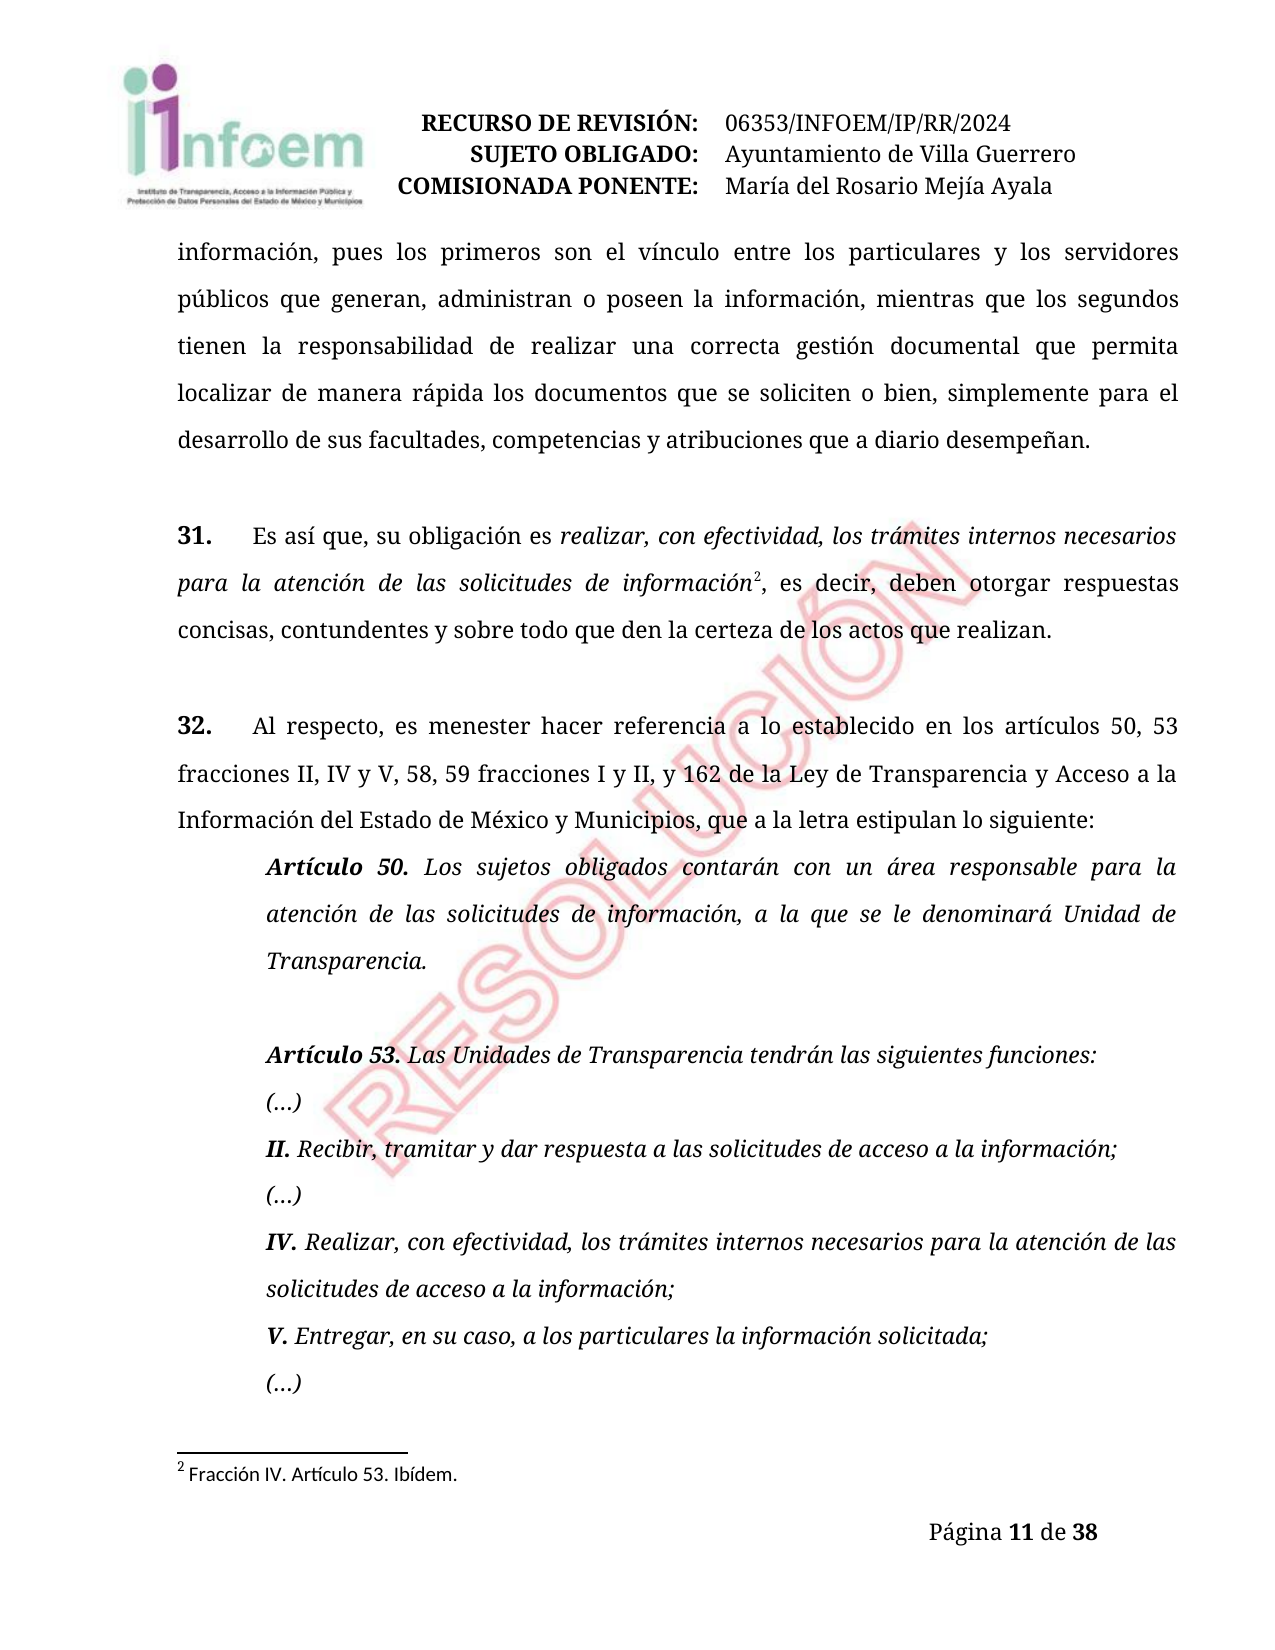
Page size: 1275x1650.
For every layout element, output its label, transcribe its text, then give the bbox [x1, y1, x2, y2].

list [177, 236, 1180, 455]
text (…) [266, 1086, 1180, 1117]
text II. Recibir, tramitar y dar respuesta a las solicitudes de acceso a la información; [266, 1132, 1180, 1164]
text (…) [266, 1179, 1180, 1211]
text Artículo 53. Las Unidades de Transparencia tendrán las siguientes funciones: [266, 1039, 1180, 1070]
picture [5, 5, 1268, 1649]
text (…) [266, 1367, 1180, 1398]
text IV. Realizar, con efectividad, los trámites internos necesarios para la atención de las solicitudes de acceso a la información; [266, 1226, 1180, 1304]
list Al respecto, es menester hacer referencia a lo establecido en los artículos 50, 53 fracciones II, IV y V, 58, 59 fracciones I y II, y 162 de la Ley de Transparencia y Acceso a la Información del Estado de México y Municipios, que a la letra estipulan lo siguiente: [177, 708, 1180, 836]
text Artículo 50. Los sujetos obligados contarán con un área responsable para la atención de las solicitudes de información, a la que se le denominará Unidad de Transparencia. [266, 851, 1180, 976]
list Es así que, su obligación es realizar, con efectividad, los trámites internos necesarios para la atención de las solicitudes de información, es decir, deben otorgar respuestas concisas, contundentes y sobre todo que den la certeza de los actos que realizan. [177, 517, 1180, 645]
text V. Entregar, en su caso, a los particulares la información solicitada; [266, 1320, 1180, 1351]
